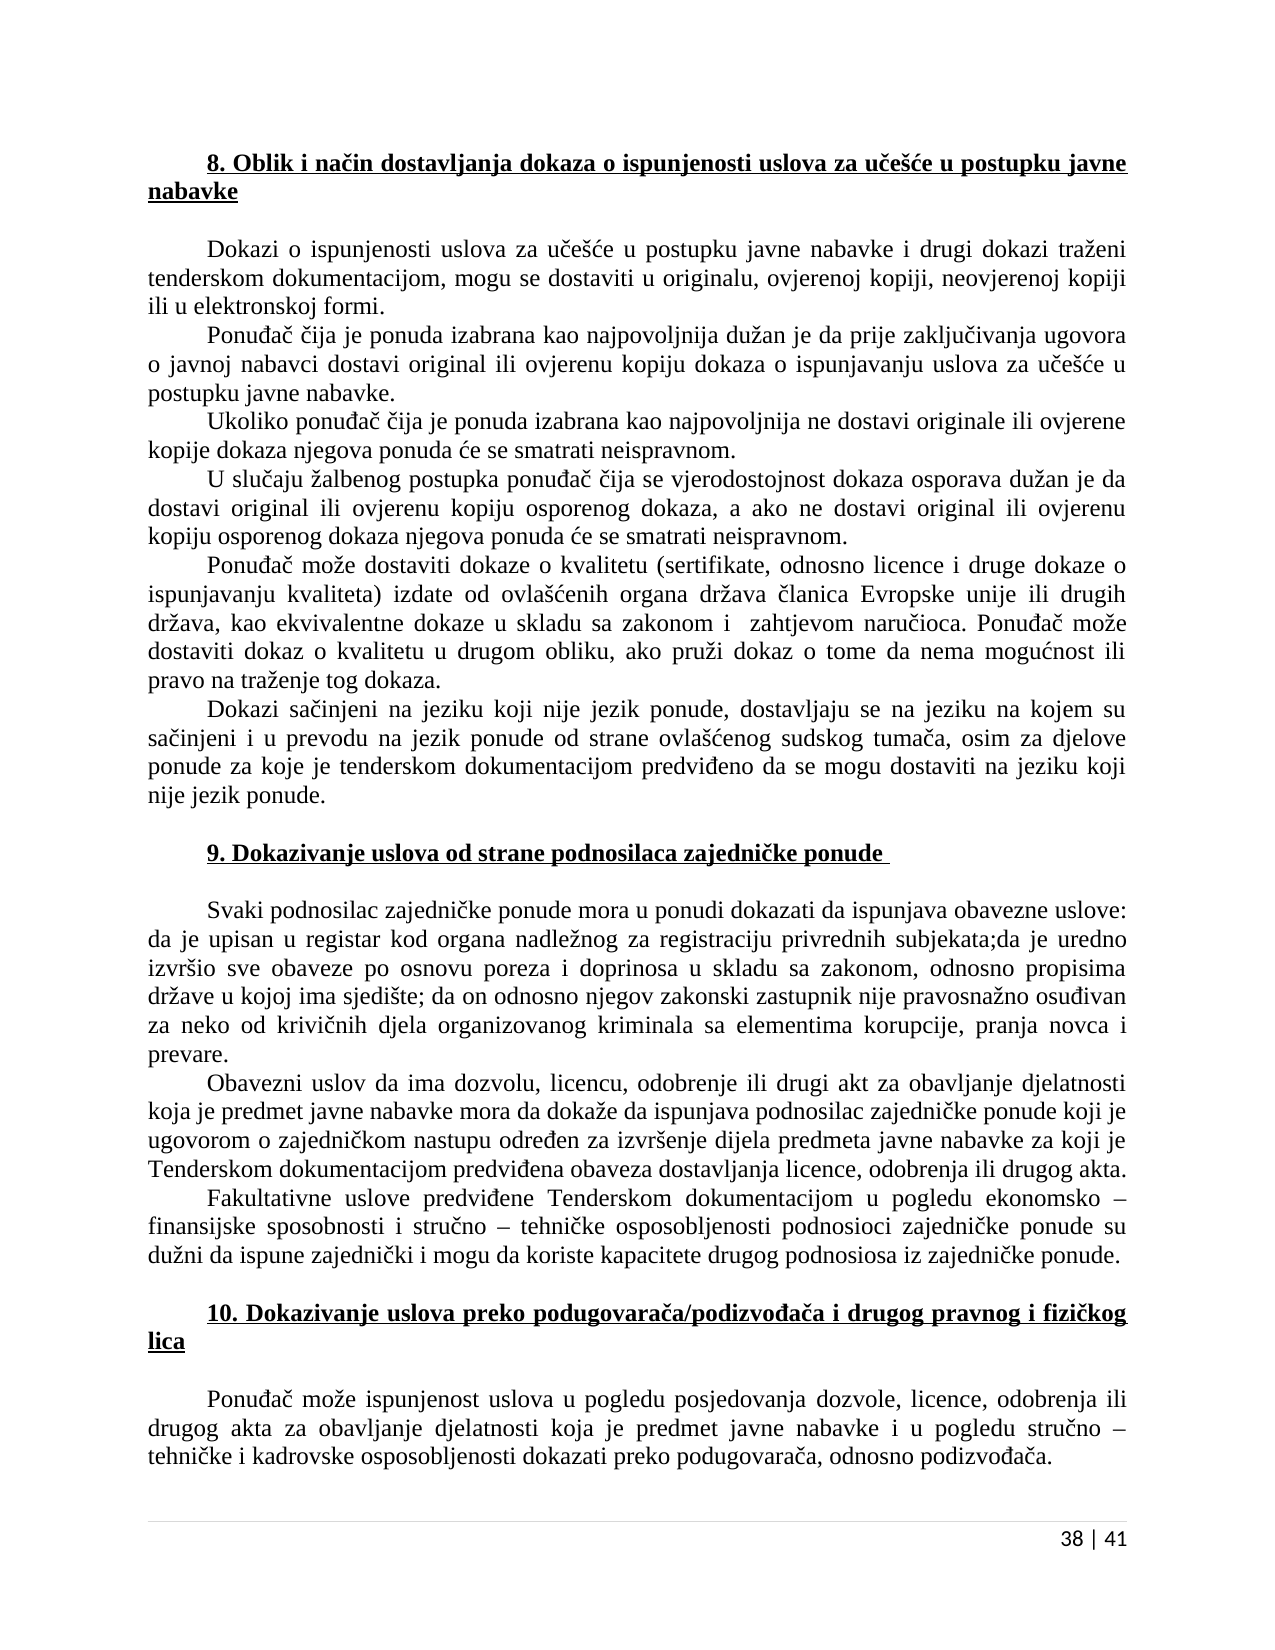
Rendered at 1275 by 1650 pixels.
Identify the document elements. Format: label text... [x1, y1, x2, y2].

text Fakultativne uslove predviđene Tenderskom dokumentacijom u pogledu ekonomsko – finansijske sposobnosti i stručno – tehničke osposobljenosti podnosioci zajedničke ponude su dužni da ispune zajednički i mogu da koriste kapacitete drugog podnosiosa iz zajedničke ponude. [148, 1183, 1127, 1269]
text U slučaju žalbenog postupka ponuđač čija se vjerodostojnost dokaza osporava dužan je da dostavi original ili ovjerenu kopiju osporenog dokaza, a ako ne dostavi original ili ovjerenu kopiju osporenog dokaza njegova ponuda će se smatrati neispravnom. [148, 464, 1127, 550]
text 10. Dokazivanje uslova preko podugovarača/podizvođača i drugog pravnog i fizičkog lica [148, 1298, 1127, 1355]
text Ukoliko ponuđač čija je ponuda izabrana kao najpovoljnija ne dostavi originale ili ovjerene kopije dokaza njegova ponuda će se smatrati neispravnom. [148, 406, 1127, 464]
text Ponuđač može dostaviti dokaze o kvalitetu (sertifikate, odnosno licence i druge dokaze o ispunjavanju kvaliteta) izdate od ovlašćenih organa država članica Evropske unije ili drugih država, kao ekvivalentne dokaze u skladu sa zakonom i zahtjevom naručioca. Ponuđač može dostaviti dokaz o kvalitetu u drugom obliku, ako pruži dokaz o tome da nema mogućnost ili pravo na traženje tog dokaza. [148, 550, 1127, 694]
text Ponuđač može ispunjenost uslova u pogledu posjedovanja dozvole, licence, odobrenja ili drugog akta za obavljanje djelatnosti koja je predmet javne nabavke i u pogledu stručno – tehničke i kadrovske osposobljenosti dokazati preko podugovarača, odnosno podizvođača. [148, 1384, 1127, 1470]
text Svaki podnosilac zajedničke ponude mora u ponudi dokazati da ispunjava obavezne uslove: da je upisan u registar kod organa nadležnog za registraciju privrednih subjekata;da je uredno izvršio sve obaveze po osnovu poreza i doprinosa u skladu sa zakonom, odnosno propisima države u kojoj ima sjedište; da on odnosno njegov zakonski zastupnik nije pravosnažno osuđivan za neko od krivičnih djela organizovanog kriminala sa elementima korupcije, pranja novca i prevare. [148, 895, 1127, 1068]
text Dokazi sačinjeni na jeziku koji nije jezik ponude, dostavljaju se na jeziku na kojem su sačinjeni i u prevodu na jezik ponude od strane ovlašćenog sudskog tumača, osim za djelove ponude za koje je tenderskom dokumentacijom predviđeno da se mogu dostaviti na jeziku koji nije jezik ponude. [148, 694, 1127, 809]
text 8. Oblik i način dostavljanja dokaza o ispunjenosti uslova za učešće u postupku javne nabavke [148, 148, 1127, 205]
text 9. Dokazivanje uslova od strane podnosilaca zajedničke ponude [148, 838, 1127, 866]
text Dokazi o ispunjenosti uslova za učešće u postupku javne nabavke i drugi dokazi traženi tenderskom dokumentacijom, mogu se dostaviti u originalu, ovjerenoj kopiji, neovjerenoj kopiji ili u elektronskoj formi. [148, 234, 1127, 320]
text Obavezni uslov da ima dozvolu, licencu, odobrenje ili drugi akt za obavljanje djelatnosti koja je predmet javne nabavke mora da dokaže da ispunjava podnosilac zajedničke ponude koji je ugovorom o zajedničkom nastupu određen za izvršenje dijela predmeta javne nabavke za koji je Tenderskom dokumentacijom predviđena obaveza dostavljanja licence, odobrenja ili drugog akta. [148, 1068, 1127, 1183]
text Ponuđač čija je ponuda izabrana kao najpovoljnija dužan je da prije zaključivanja ugovora o javnoj nabavci dostavi original ili ovjerenu kopiju dokaza o ispunjavanju uslova za učešće u postupku javne nabavke. [148, 320, 1127, 406]
